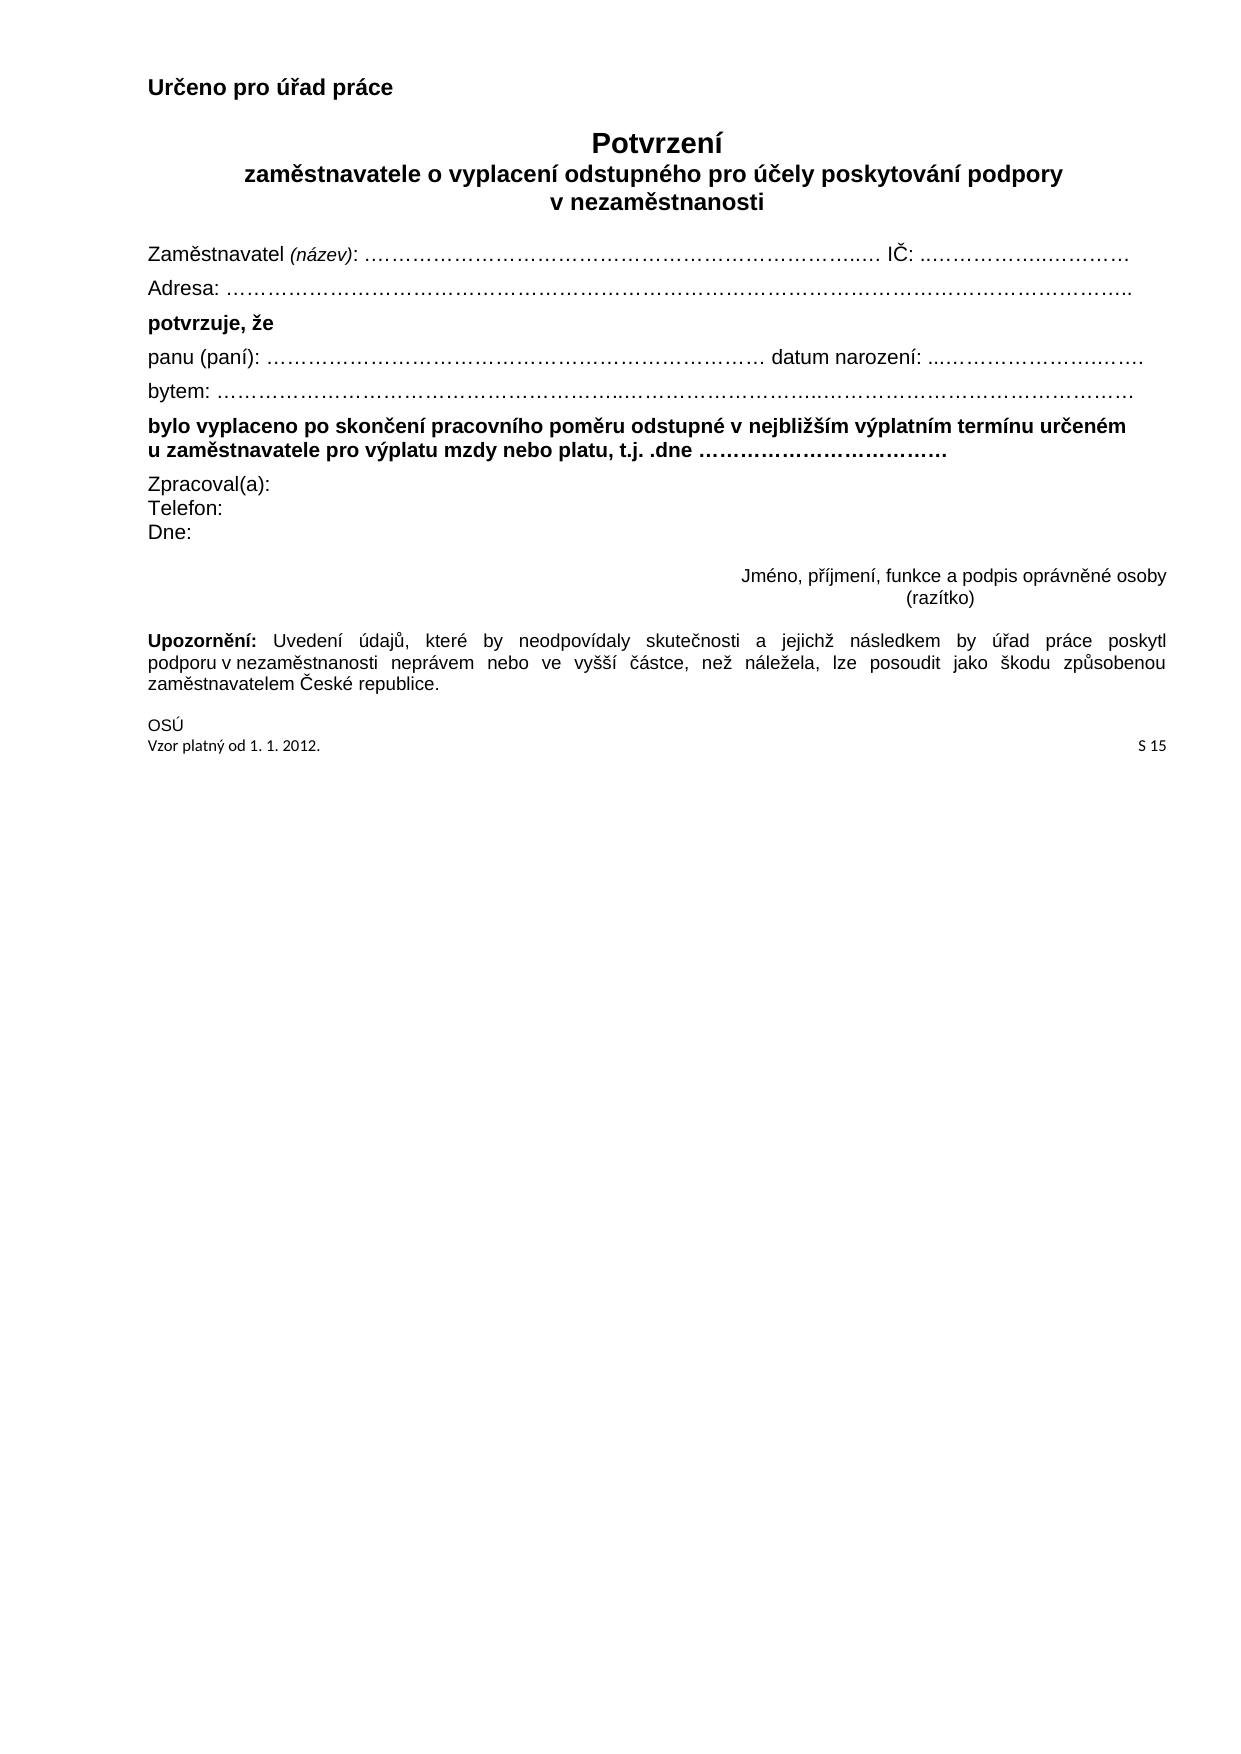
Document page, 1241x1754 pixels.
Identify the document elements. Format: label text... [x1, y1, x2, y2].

text potvrzuje, že [148, 310, 1167, 334]
text Zpracoval(a): [148, 472, 1167, 496]
text Jméno, příjmení, funkce a podpis oprávněné osoby [148, 565, 1167, 587]
text Upozornění: Uvedení údajů, které by neodpovídaly skutečnosti a jejichž následkem by úřad práce poskytl podporu v nezaměstnanosti neprávem nebo ve vyšší částce, než náležela, lze posoudit jako škodu způsobenou zaměstnavatelem České republice. [148, 630, 1167, 695]
text Telefon: [148, 496, 1167, 520]
text (razítko) [148, 587, 1167, 608]
text Vzor platný od 1. 1. 2012. S 15 [148, 735, 1167, 756]
text zaměstnavatele o vyplacení odstupného pro účely poskytování podpory v nezaměstnanosti [148, 160, 1167, 215]
text Dne: [148, 520, 1167, 544]
text bytem: …………………………………………………..………………………..……………………………………… [148, 379, 1167, 403]
text panu (paní): ……………………………………………………………… datum narození: ...………………….……. [148, 345, 1167, 369]
text Potvrzení [148, 127, 1167, 160]
text Zaměstnavatel (název): .……………………………………………………………..… IČ: ..……………..………… [148, 242, 1167, 266]
text Určeno pro úřad práce [148, 74, 1167, 100]
text Adresa: ………………………………………………………………………………………………………………….. [148, 276, 1167, 300]
text bylo vyplaceno po skončení pracovního poměru odstupné v nejbližším výplatním termínu určeném u zaměstnavatele pro výplatu mzdy nebo platu, t.j. .dne ……………………………… [148, 413, 1167, 461]
text OSÚ [148, 716, 1167, 735]
